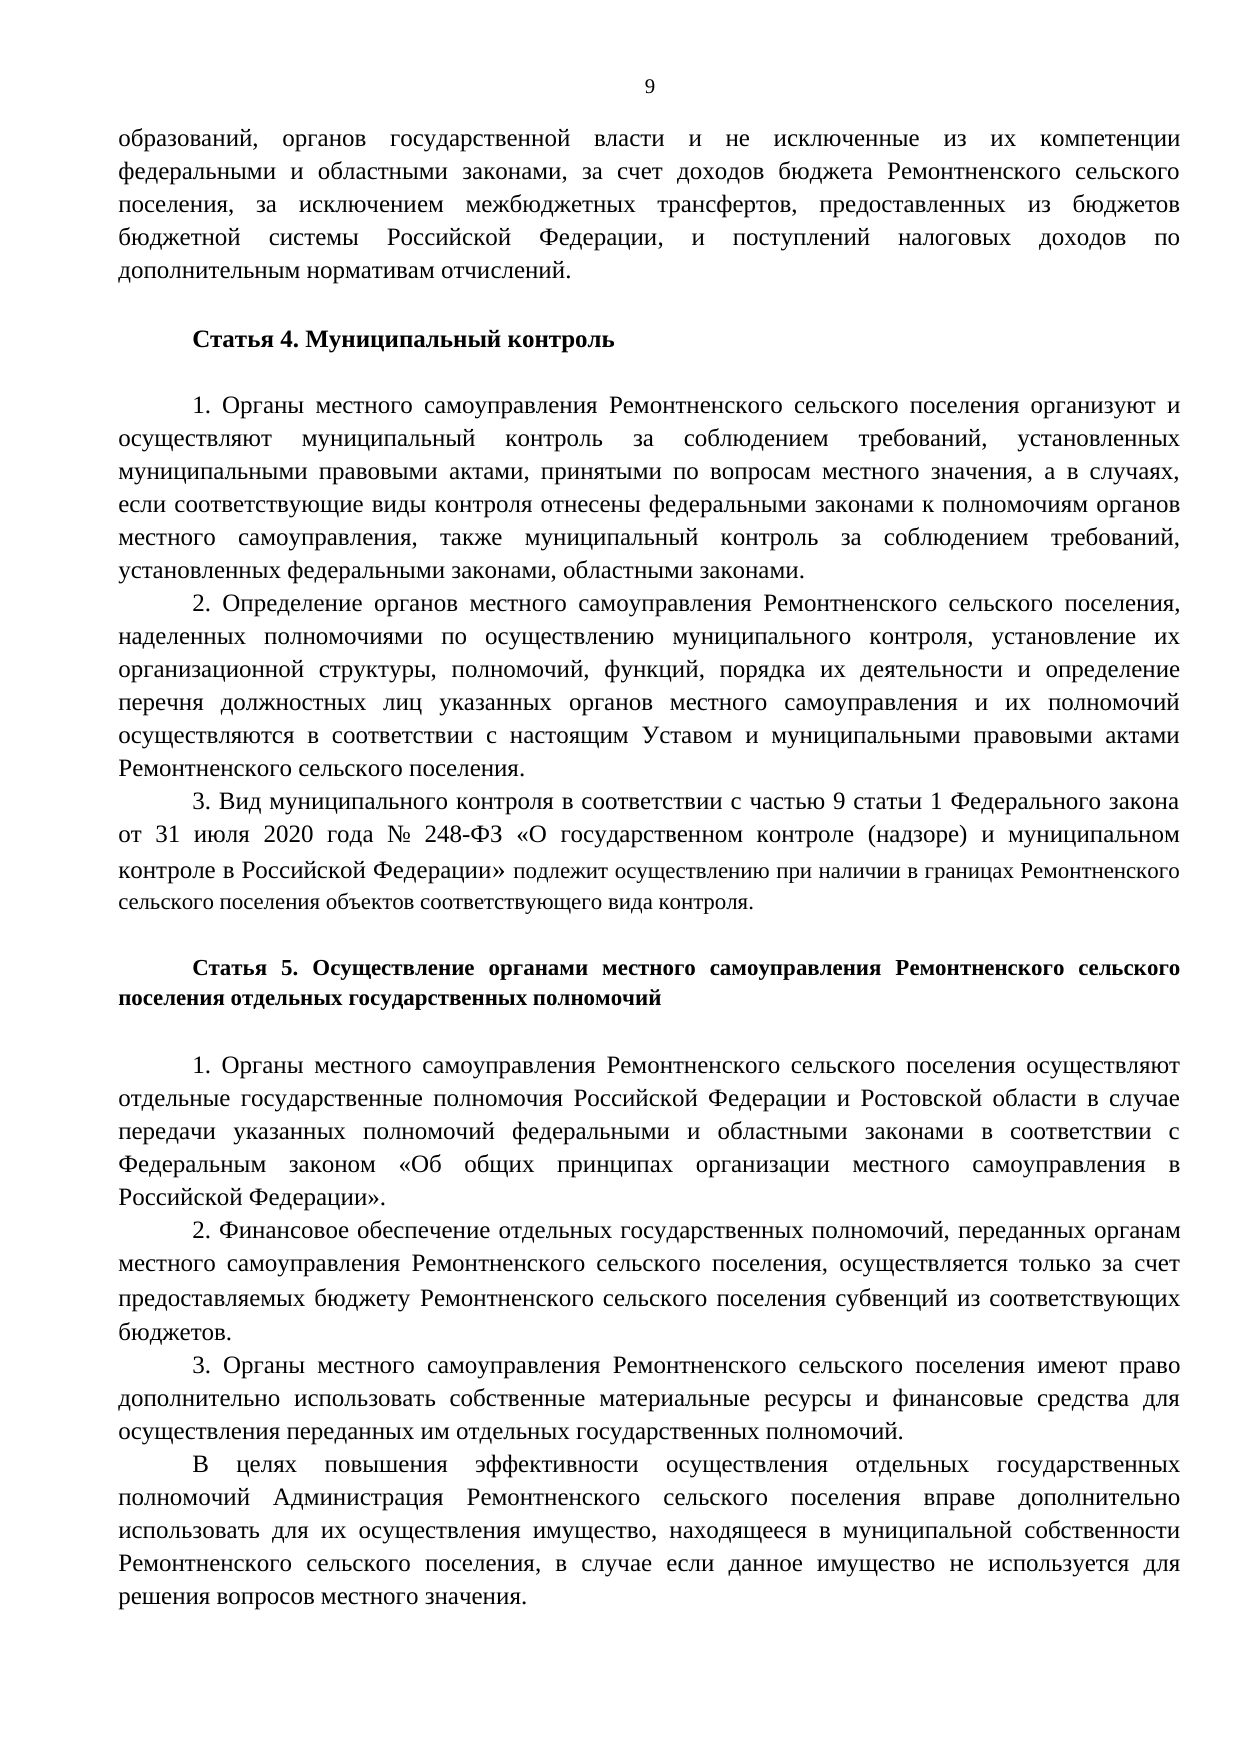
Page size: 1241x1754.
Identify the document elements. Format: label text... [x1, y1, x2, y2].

text В целях повышения эффективности осуществления отдельных государственных полномочий Администрация Ремонтненского сельского поселения вправе дополнительно использовать для их осуществления имущество, находящееся в муниципальной собственности Ремонтненского сельского поселения, в случае если данное имущество не используется для решения вопросов местного значения. [118, 1449, 1181, 1609]
text 3. Органы местного самоуправления Ремонтненского сельского поселения имеют право дополнительно использовать собственные материальные ресурсы и финансовые средства для осуществления переданных им отдельных государственных полномочий. [118, 1350, 1181, 1444]
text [118, 123, 1181, 284]
text 1. Органы местного самоуправления Ремонтненского сельского поселения осуществляют отдельные государственные полномочия Российской Федерации и Ростовской области в случае передачи указанных полномочий федеральными и областными законами в соответствии с Федеральным законом «Об общих принципах организации местного самоуправления в Российской Федерации». [118, 1050, 1181, 1211]
text 3. Вид муниципального контроля в соответствии с частью 9 статьи 1 Федерального закона от 31 июля 2020 года № 248-ФЗ «О государственном контроле (надзоре) и муниципальном контроле в Российской Федерации» подлежит осуществлению при наличии в границах Ремонтненского сельского поселения объектов соответствующего вида контроля. [118, 786, 1181, 914]
text 2. Финансовое обеспечение отдельных государственных полномочий, переданных органам местного самоуправления Ремонтненского сельского поселения, осуществляется только за счет предоставляемых бюджету Ремонтненского сельского поселения субвенций из соответствующих бюджетов. [118, 1215, 1181, 1345]
text 2. Определение органов местного самоуправления Ремонтненского сельского поселения, наделенных полномочиями по осуществлению муниципального контроля, установление их организационной структуры, полномочий, функций, порядка их деятельности и определение перечня должностных лиц указанных органов местного самоуправления и их полномочий осуществляются в соответствии с настоящим Уставом и муниципальными правовыми актами Ремонтненского сельского поселения. [118, 588, 1181, 782]
text Статья 5. Осуществление органами местного самоуправления Ремонтненского сельского поселения отдельных государственных полномочий [118, 954, 1181, 1010]
text Статья 4. Муниципальный контроль [118, 324, 1181, 353]
text 1. Органы местного самоуправления Ремонтненского сельского поселения организуют и осуществляют муниципальный контроль за соблюдением требований, установленных муниципальными правовыми актами, принятыми по вопросам местного значения, а в случаях, если соответствующие виды контроля отнесены федеральными законами к полномочиям органов местного самоуправления, также муниципальный контроль за соблюдением требований, установленных федеральными законами, областными законами. [118, 390, 1181, 584]
